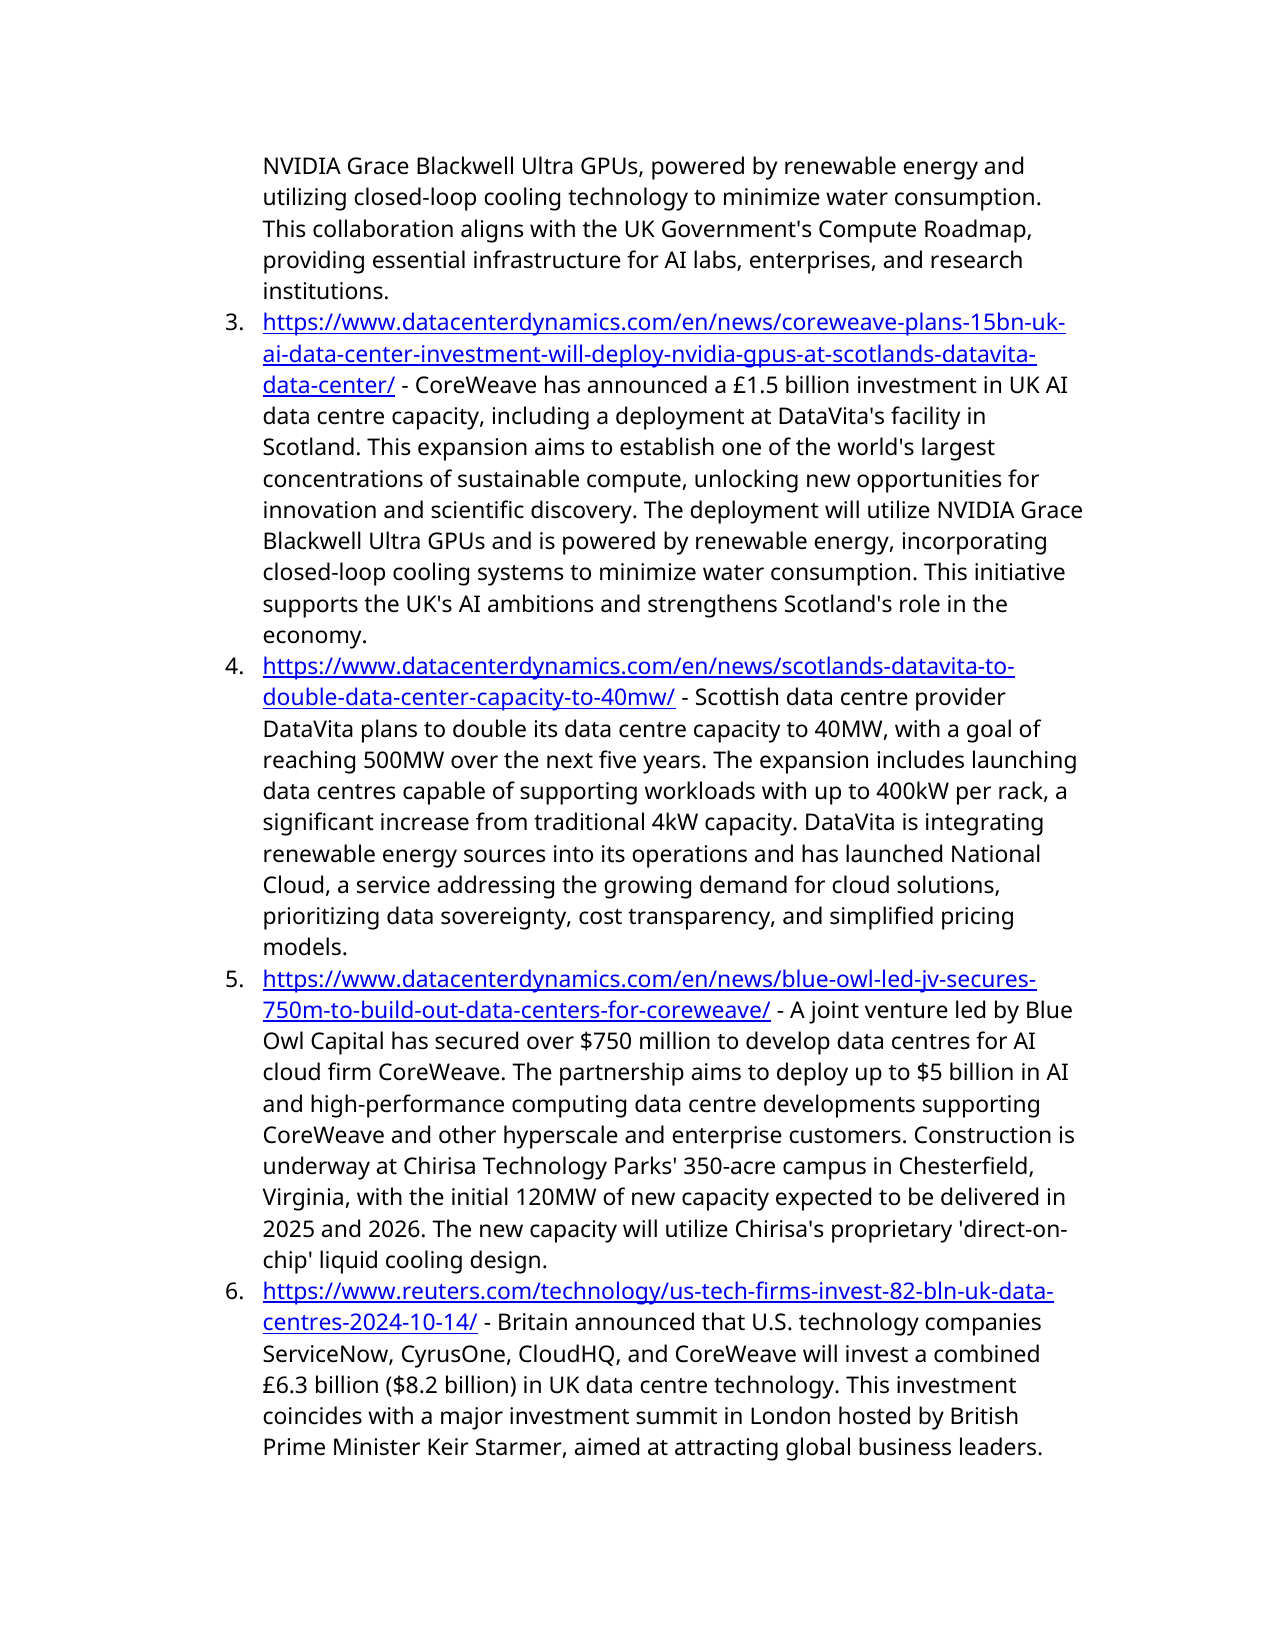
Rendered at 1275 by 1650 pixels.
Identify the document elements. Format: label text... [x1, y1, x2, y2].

list https://www.datacenterdynamics.com/en/news/scotlands-datavita-to-double-data-center-capacity-to-40mw/ - Scottish data centre provider DataVita plans to double its data centre capacity to 40MW, with a goal of reaching 500MW over the next five years. The expansion includes launching data centres capable of supporting workloads with up to 400kW per rack, a significant increase from traditional 4kW capacity. DataVita is integrating renewable energy sources into its operations and has launched National Cloud, a service addressing the growing demand for cloud solutions, prioritizing data sovereignty, cost transparency, and simplified pricing models. [225, 650, 1087, 962]
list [225, 150, 1087, 306]
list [225, 1275, 1087, 1462]
list https://www.datacenterdynamics.com/en/news/blue-owl-led-jv-secures-750m-to-build-out-data-centers-for-coreweave/ - A joint venture led by Blue Owl Capital has secured over $750 million to develop data centres for AI cloud firm CoreWeave. The partnership aims to deploy up to $5 billion in AI and high-performance computing data centre developments supporting CoreWeave and other hyperscale and enterprise customers. Construction is underway at Chirisa Technology Parks' 350-acre campus in Chesterfield, Virginia, with the initial 120MW of new capacity expected to be delivered in 2025 and 2026. The new capacity will utilize Chirisa's proprietary 'direct-on-chip' liquid cooling design. [225, 962, 1087, 1275]
list https://www.datacenterdynamics.com/en/news/coreweave-plans-15bn-uk-ai-data-center-investment-will-deploy-nvidia-gpus-at-scotlands-datavita-data-center/ - CoreWeave has announced a £1.5 billion investment in UK AI data centre capacity, including a deployment at DataVita's facility in Scotland. This expansion aims to establish one of the world's largest concentrations of sustainable compute, unlocking new opportunities for innovation and scientific discovery. The deployment will utilize NVIDIA Grace Blackwell Ultra GPUs and is powered by renewable energy, incorporating closed-loop cooling systems to minimize water consumption. This initiative supports the UK's AI ambitions and strengthens Scotland's role in the economy. [225, 306, 1087, 650]
